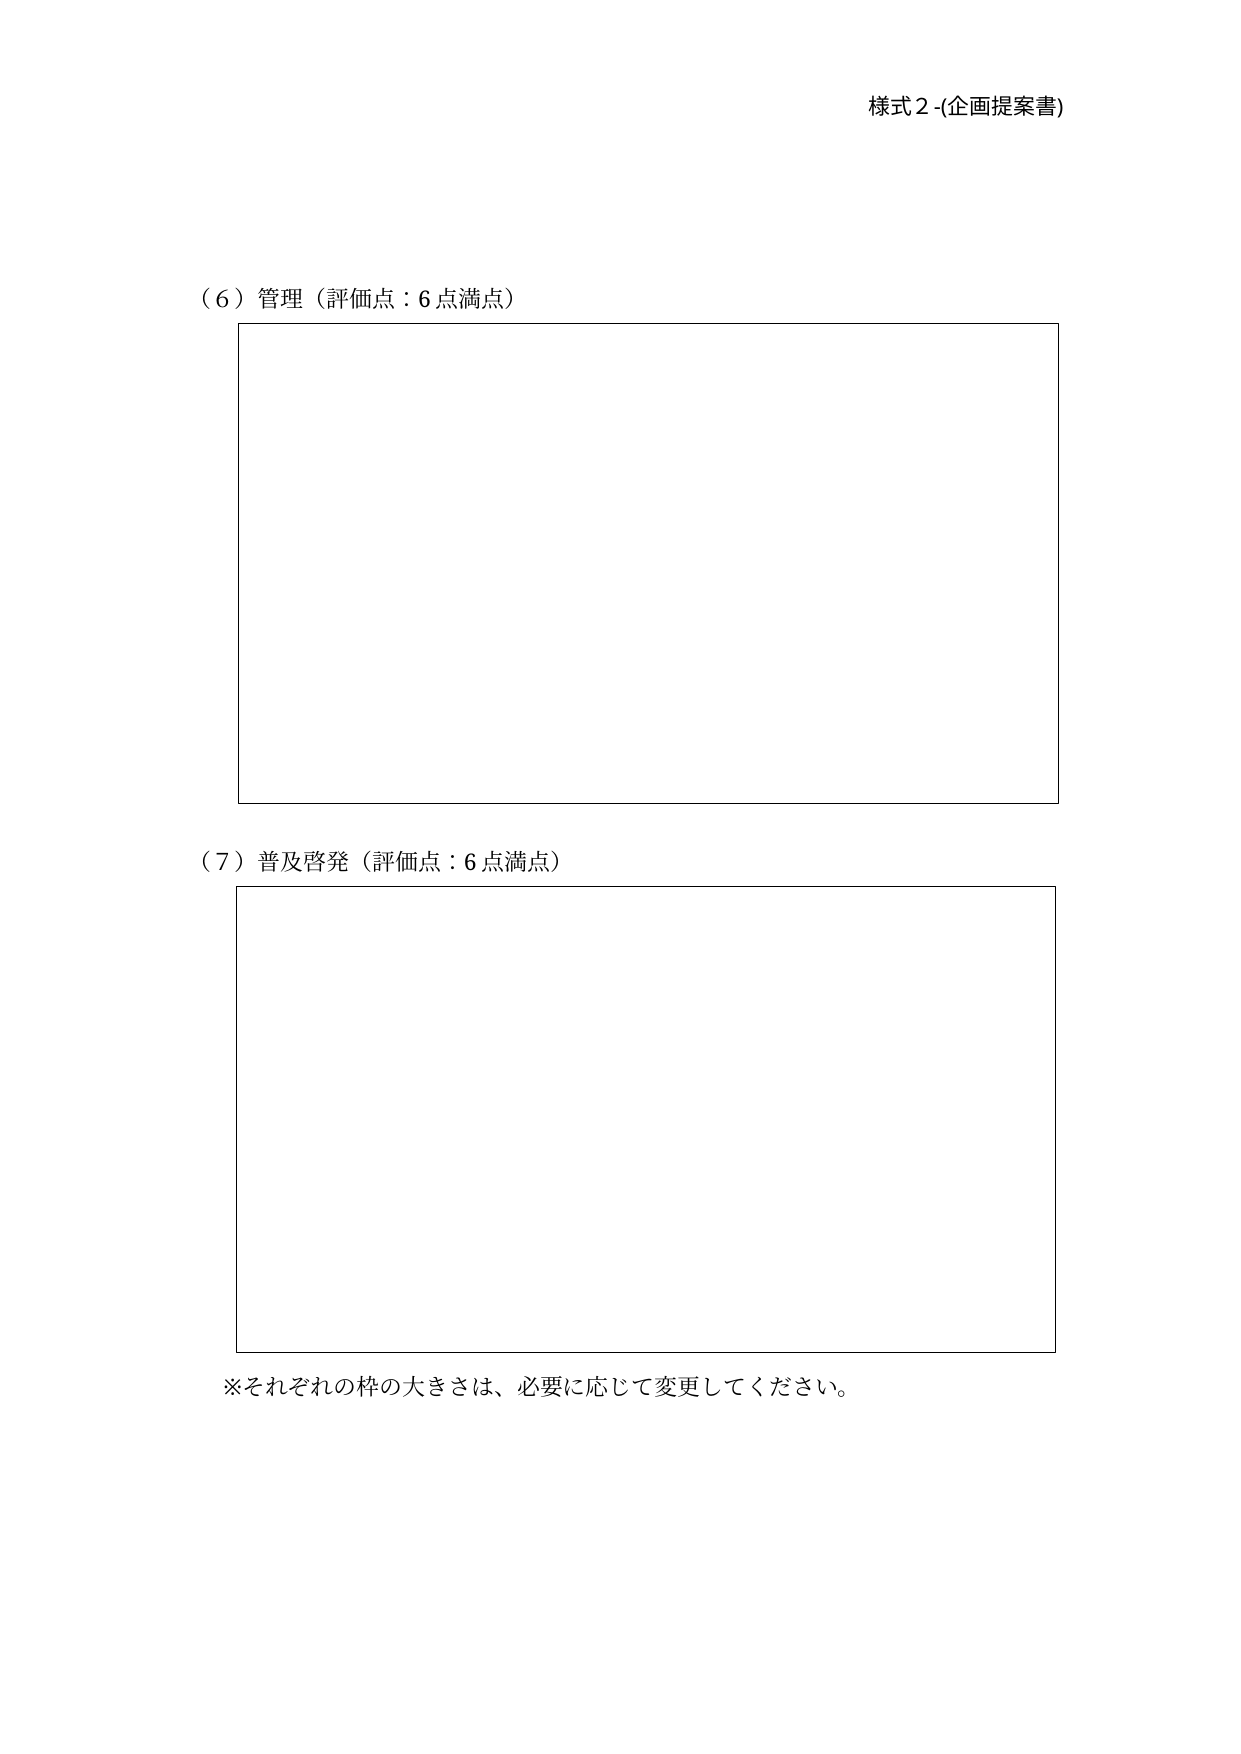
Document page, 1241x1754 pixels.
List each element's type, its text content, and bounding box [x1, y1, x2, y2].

text （７）普及啓発（評価点：6点満点） [177, 842, 1063, 879]
text （６）管理（評価点：6点満点） [177, 279, 1063, 317]
text ※それぞれの枠の大きさは、必要に応じて変更してください。 [177, 1367, 1063, 1404]
